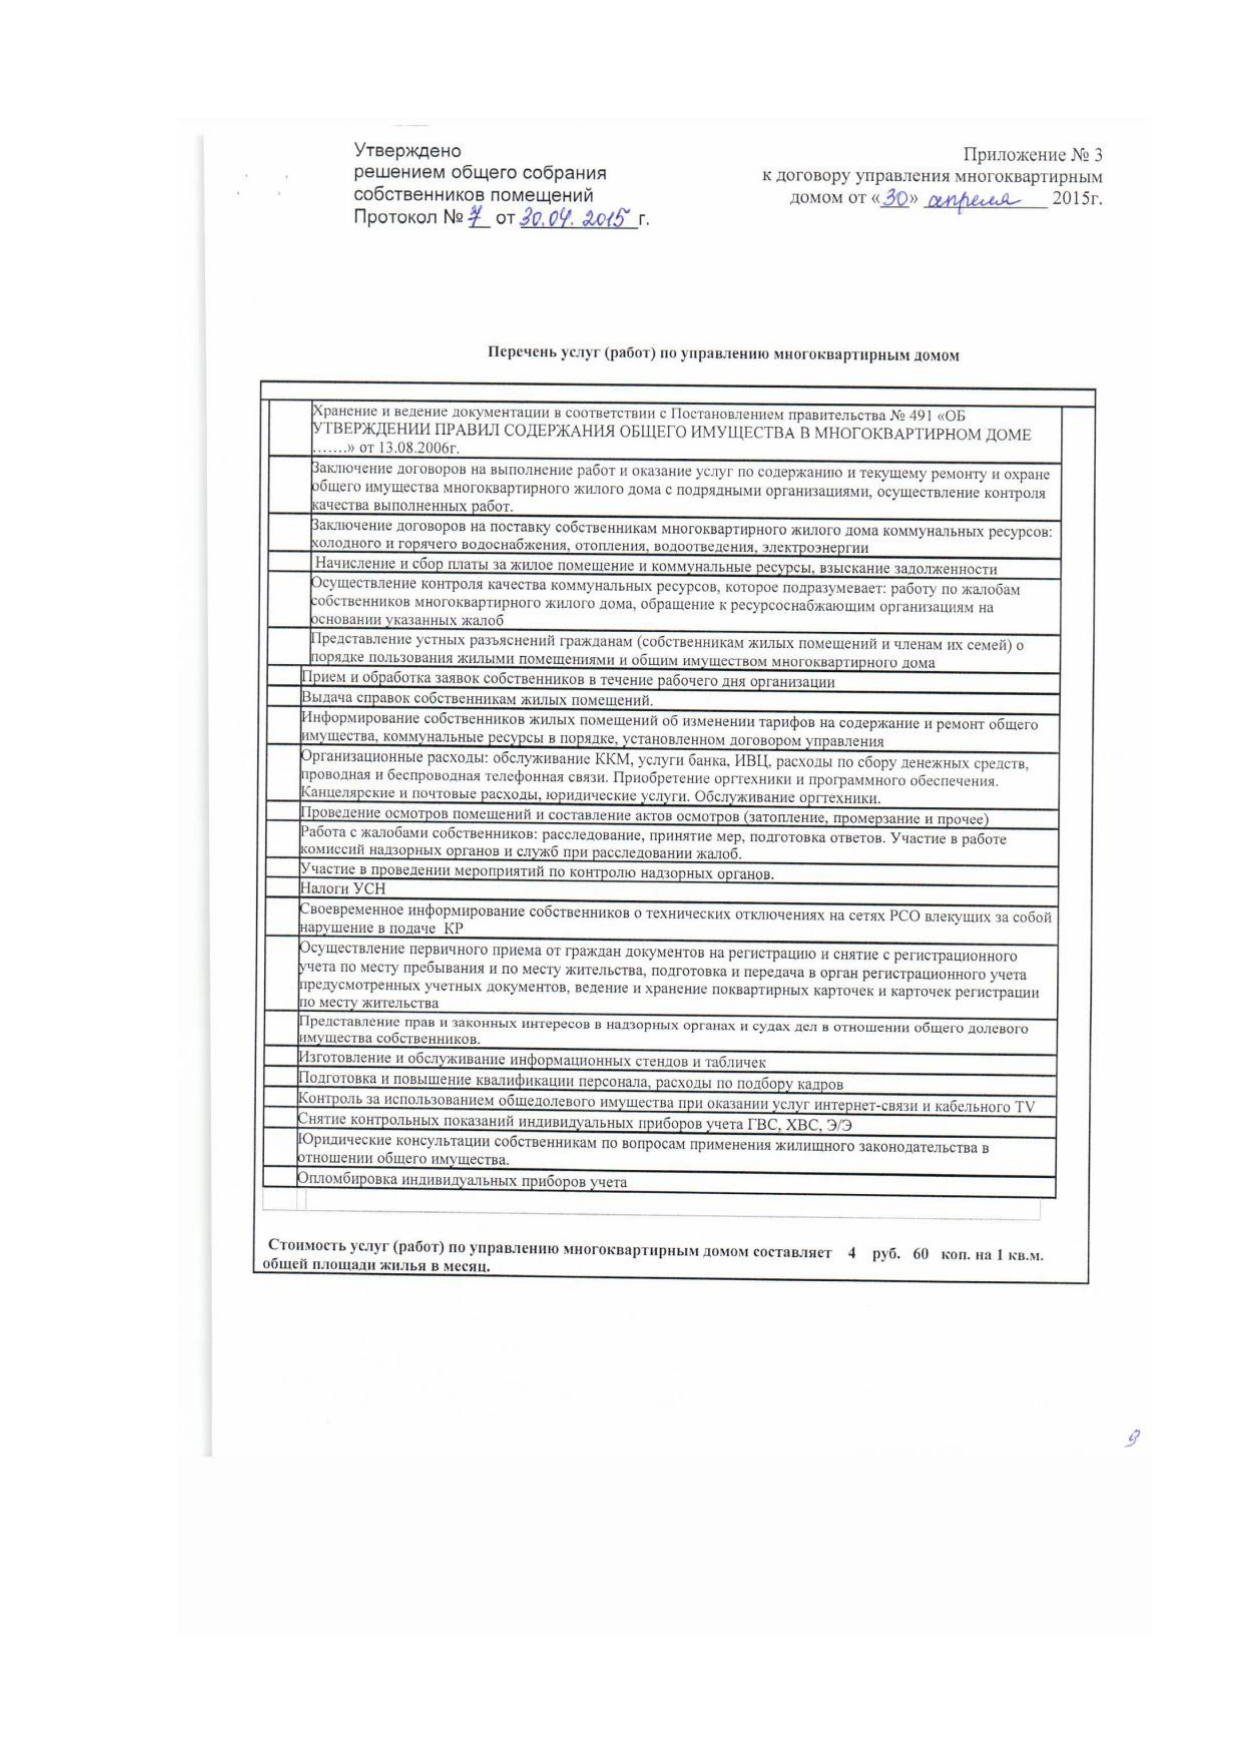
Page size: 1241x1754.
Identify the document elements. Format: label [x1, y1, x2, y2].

picture [177, 118, 1152, 1636]
